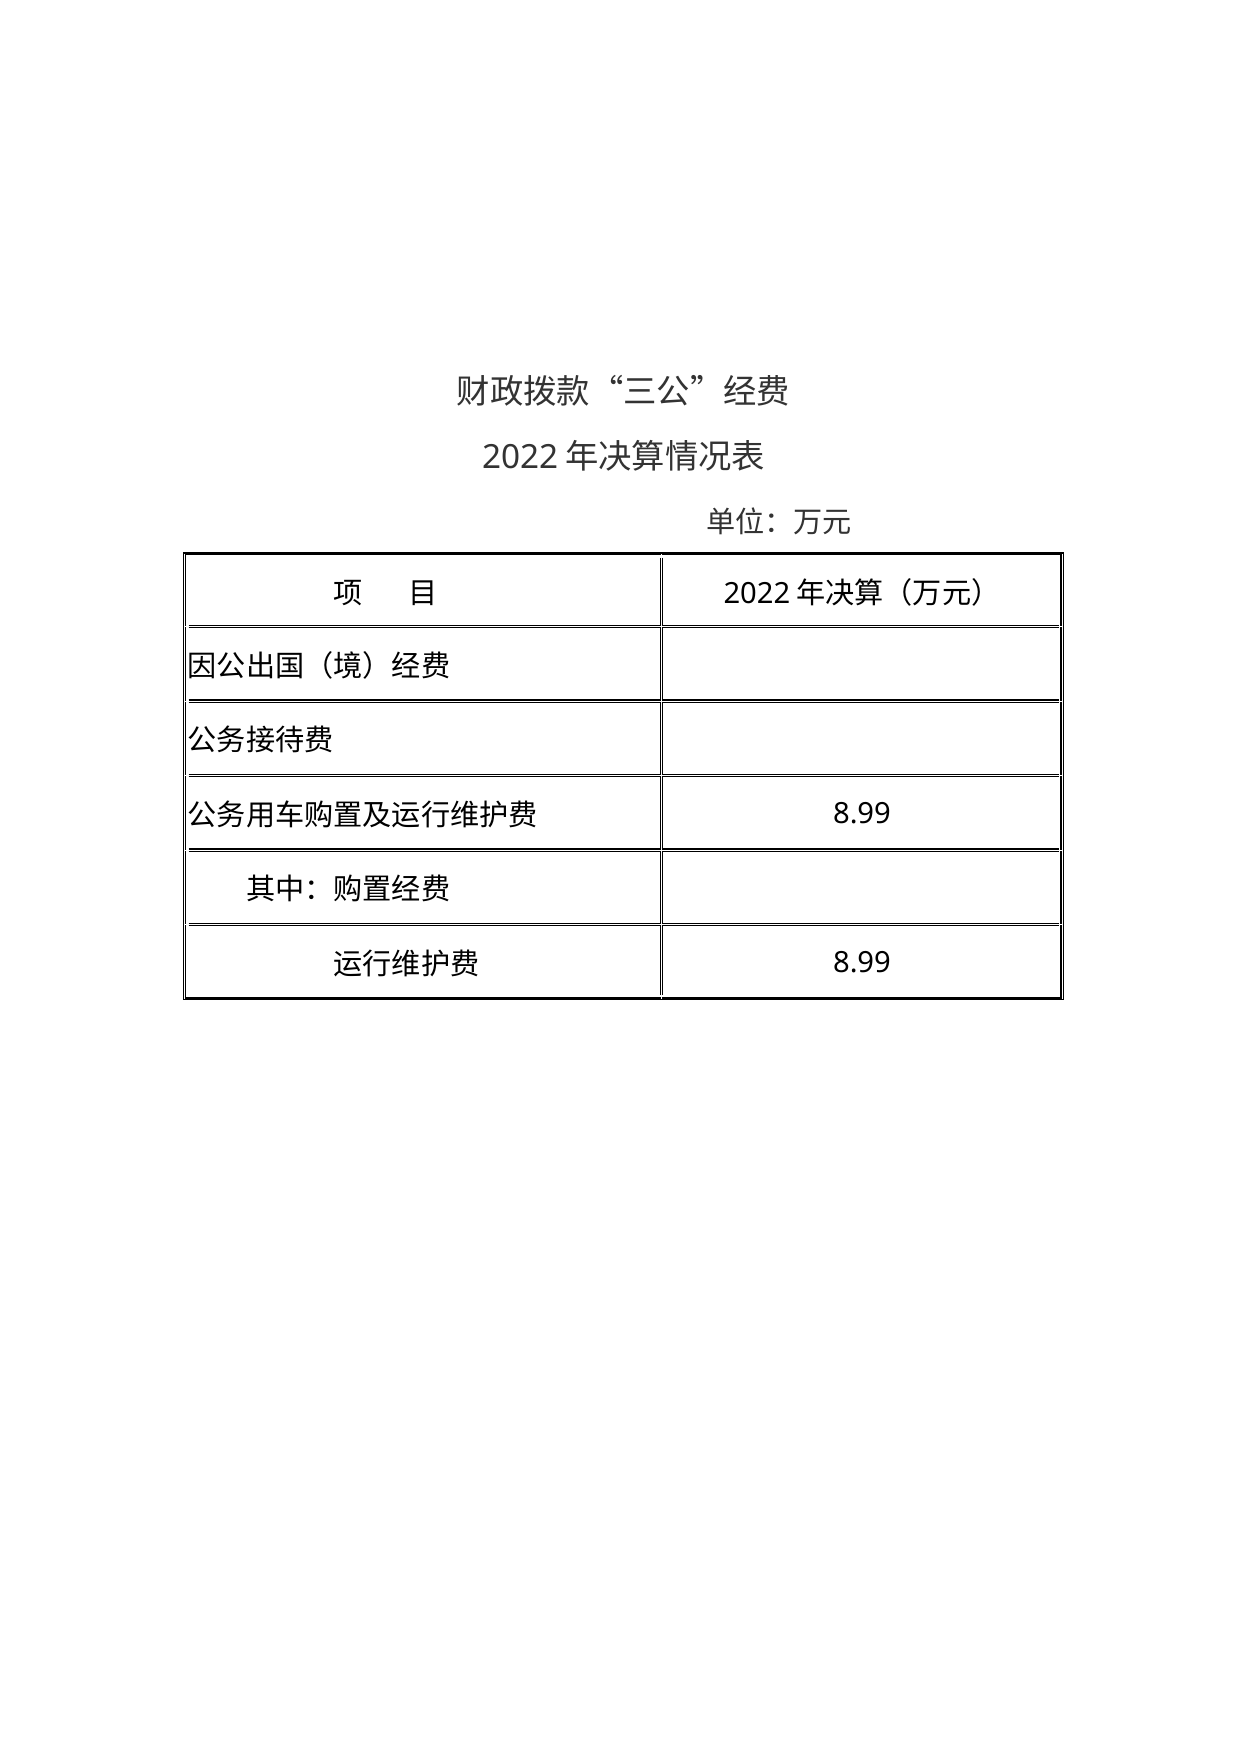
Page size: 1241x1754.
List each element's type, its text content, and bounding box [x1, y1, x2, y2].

table_cell 8.99 [662, 923, 1061, 997]
table_header 项 目 [186, 555, 662, 624]
table_cell 8.99 [663, 774, 1061, 848]
table_cell 公务用车购置及运行维护费 [186, 774, 660, 848]
table_header 2022年决算（万元） [662, 555, 1060, 624]
table_cell [663, 699, 1061, 773]
table_cell [663, 625, 1061, 699]
table_cell 运行维护费 [186, 923, 662, 997]
table_cell 因公出国（境）经费 [186, 625, 660, 699]
table_cell 公务接待费 [186, 699, 660, 773]
table_cell [663, 848, 1061, 922]
table_cell 其中：购置经费 [186, 848, 660, 922]
text 财政拨款“三公”经费 [187, 357, 1053, 422]
text 单位：万元 [187, 487, 1053, 552]
text 2022年决算情况表 [187, 422, 1053, 487]
